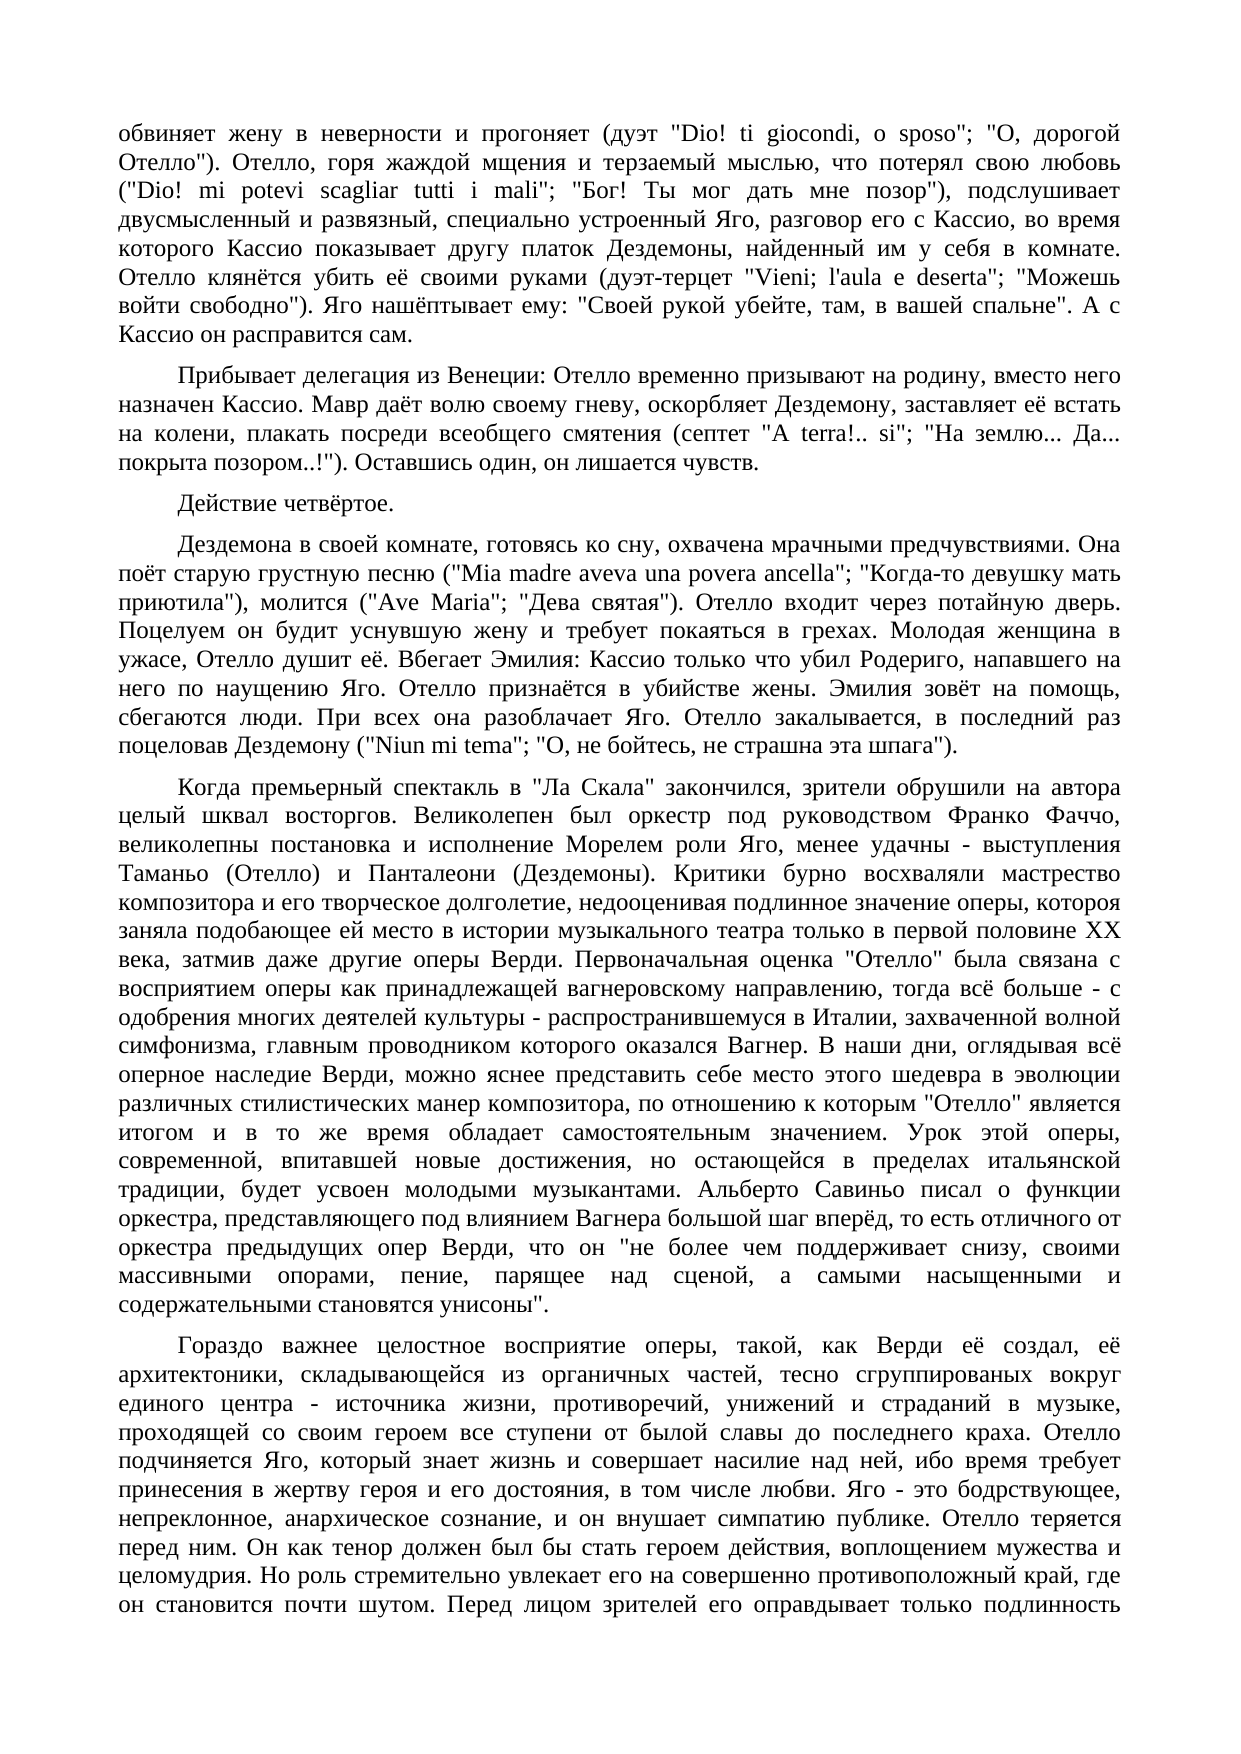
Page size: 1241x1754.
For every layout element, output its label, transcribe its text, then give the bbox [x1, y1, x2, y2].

text Действие четвёртое. [118, 488, 1122, 517]
text Прибывает делегация из Венеции: Отелло временно призывают на родину, вместо него назначен Кассио. Мавр даёт волю своему гневу, оскорбляет Дездемону, заставляет её встать на колени, плакать посреди всеобщего смятения (септет "A terra!.. si"; "На землю... Да... покрыта позором..!"). Оставшись один, он лишается чувств. [118, 361, 1122, 476]
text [118, 118, 1122, 348]
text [118, 1331, 1122, 1618]
text Когда премьерный спектакль в "Ла Скала" закончился, зрители обрушили на автора целый шквал восторгов. Великолепен был оркестр под руководством Франко Фаччо, великолепны постановка и исполнение Морелем роли Яго, менее удачны - выступления Таманьо (Отелло) и Панталеони (Дездемоны). Критики бурно восхваляли мастрество композитора и его творческое долголетие, недооценивая подлинное значение оперы, котороя заняла подобающее ей место в истории музыкального театра только в первой половине XX века, затмив даже другие оперы Верди. Первоначальная оценка "Отелло" была связана с восприятием оперы как принадлежащей вагнеровскому направлению, тогда всё больше - с одобрения многих деятелей культуры - распространившемуся в Италии, захваченной волной симфонизма, главным проводником которого оказался Вагнер. В наши дни, оглядывая всё оперное наследие Верди, можно яснее представить себе место этого шедевра в эволюции различных стилистических манер композитора, по отношению к которым "Отелло" является итогом и в то же время обладает самостоятельным значением. Урок этой оперы, современной, впитавшей новые достижения, но остающейся в пределах итальянской традиции, будет усвоен молодыми музыкантами. Альберто Савиньо писал о функции оркестра, представляющего под влиянием Вагнера большой шаг вперёд, то есть отличного от оркестра предыдущих опер Верди, что он "не более чем поддерживает снизу, своими массивными опорами, пение, парящее над сценой, а самыми насыщенными и содержательными становятся унисоны". [118, 772, 1122, 1318]
text Дездемона в своей комнате, готовясь ко сну, охвачена мрачными предчувствиями. Она поёт старую грустную песню ("Mia madre aveva una povera ancella"; "Когда-то девушку мать приютила"), молится ("Ave Maria"; "Дева святая"). Отелло входит через потайную дверь. Поцелуем он будит уснувшую жену и требует покаяться в грехах. Молодая женщина в ужасе, Отелло душит её. Вбегает Эмилия: Кассио только что убил Родериго, напавшего на него по наущению Яго. Отелло признаётся в убийстве жены. Эмилия зовёт на помощь, сбегаются люди. При всех она разоблачает Яго. Отелло закалывается, в последний раз поцеловав Дездемону ("Niun mi tema"; "О, не бойтесь, не страшна эта шпага"). [118, 529, 1122, 759]
